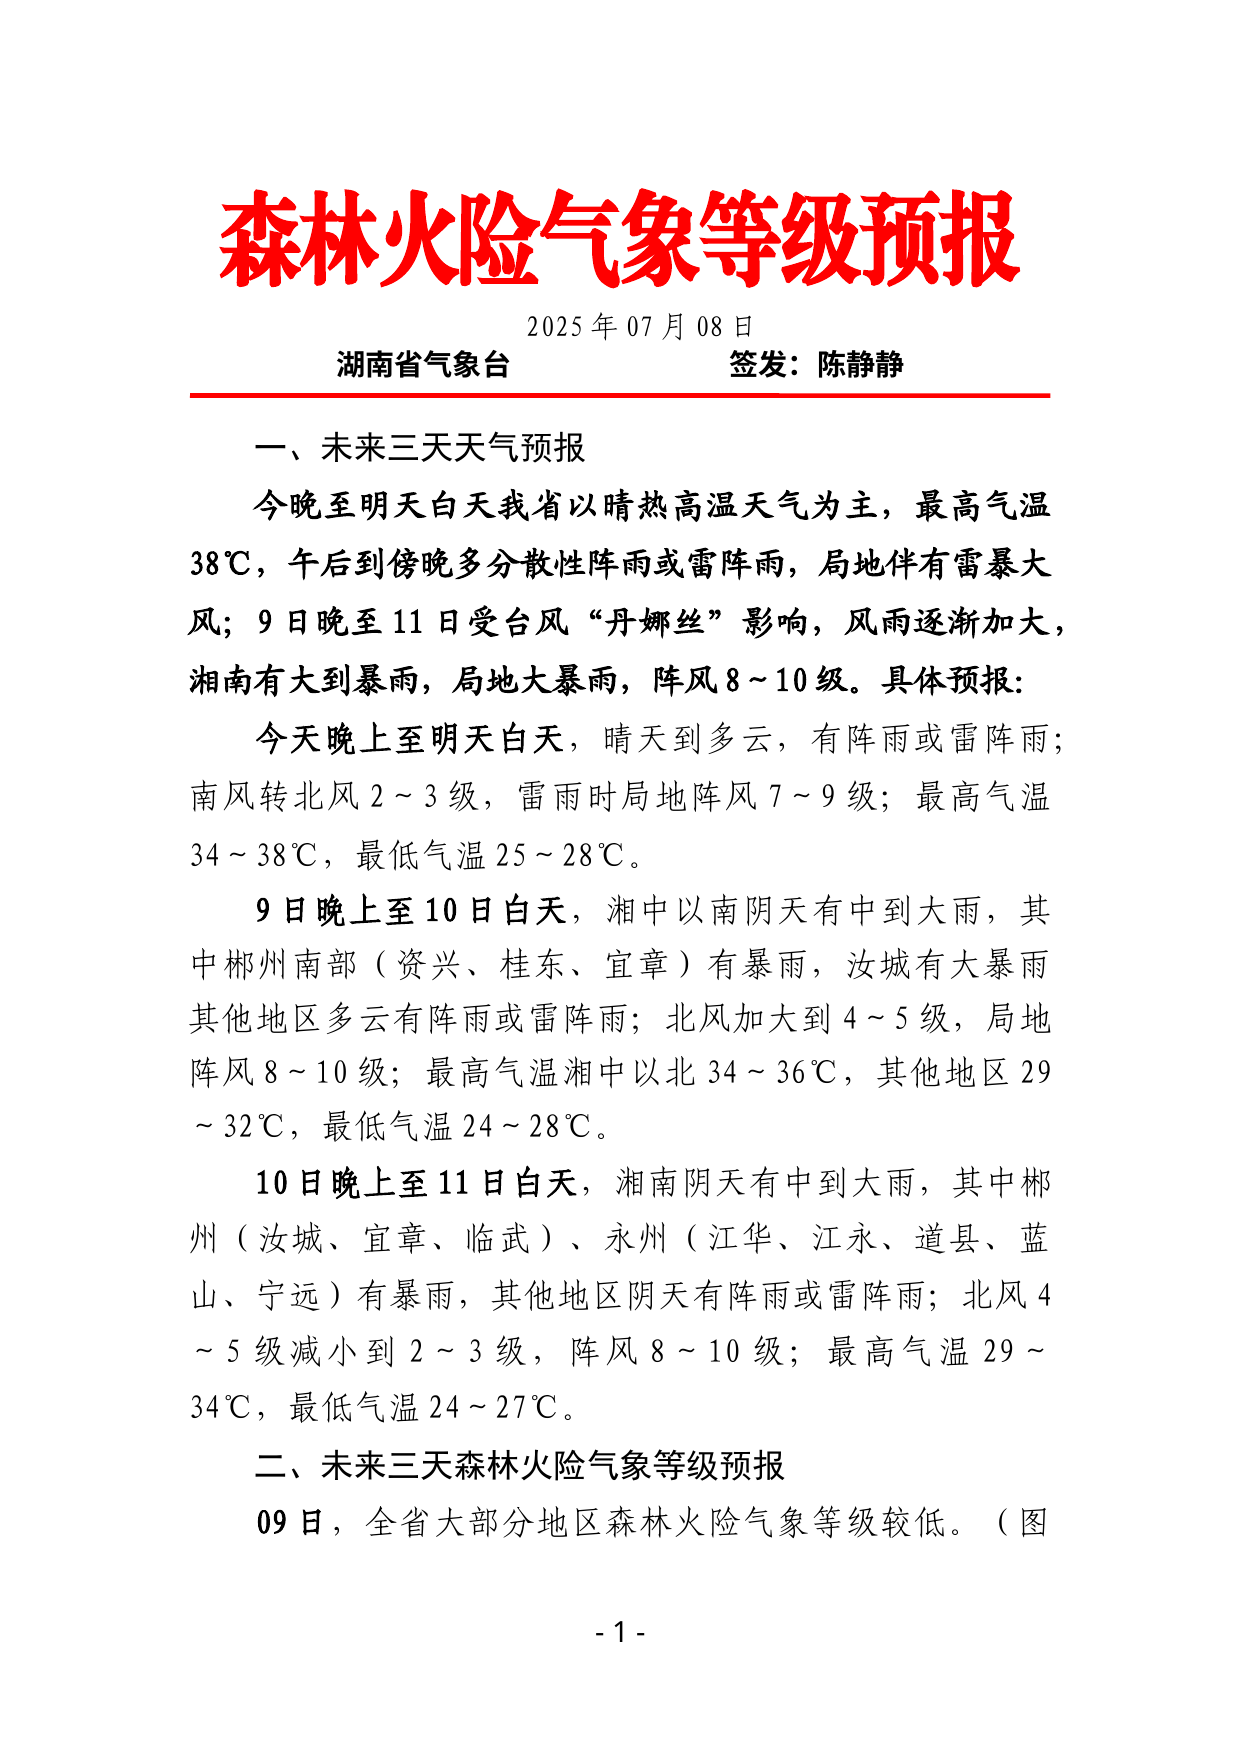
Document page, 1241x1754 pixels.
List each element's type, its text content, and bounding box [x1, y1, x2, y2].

text 今晚至明天白天我省以晴热高温天气为主，最高气温38℃，午后到傍晚多分散性阵雨或雷阵雨，局地伴有雷暴大风；9日晚至11日受台风“丹娜丝”影响，风雨逐渐加大，湘南有大到暴雨，局地大暴雨，阵风8～10级。具体预报： [187, 470, 1053, 704]
text 一、未来三天天气预报 [187, 416, 1053, 470]
text 今天晚上至明天白天，晴天到多云，有阵雨或雷阵雨；南风转北风2～3级，雷雨时局地阵风7～9级；最高气温34～38℃，最低气温25～28℃。 [187, 704, 1053, 879]
text 二、未来三天森林火险气象等级预报 [187, 1431, 1053, 1489]
text 9日晚上至10日白天，湘中以南阴天有中到大雨，其中郴州南部（资兴、桂东、宜章）有暴雨，汝城有大暴雨，其他地区多云有阵雨或雷阵雨；北风加大到4～5级，局地阵风8～10级；最高气温湘中以北34～36℃，其他地区29～32℃，最低气温24～28℃。 [187, 879, 1053, 1149]
text 森林火险气象等级预报 [187, 178, 1053, 308]
text 2025年07月08日 [187, 308, 1096, 341]
text 湖南省气象台 签发：陈静静 [187, 341, 1053, 384]
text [187, 1489, 1053, 1545]
text 10日晚上至11日白天，湘南阴天有中到大雨，其中郴州（汝城、宜章、临武）、永州（江华、江永、道县、蓝山、宁远）有暴雨，其他地区阴天有阵雨或雷阵雨；北风4～5级减小到2～3级，阵风8～10级；最高气温29～34℃，最低气温24～27℃。 [187, 1149, 1053, 1431]
